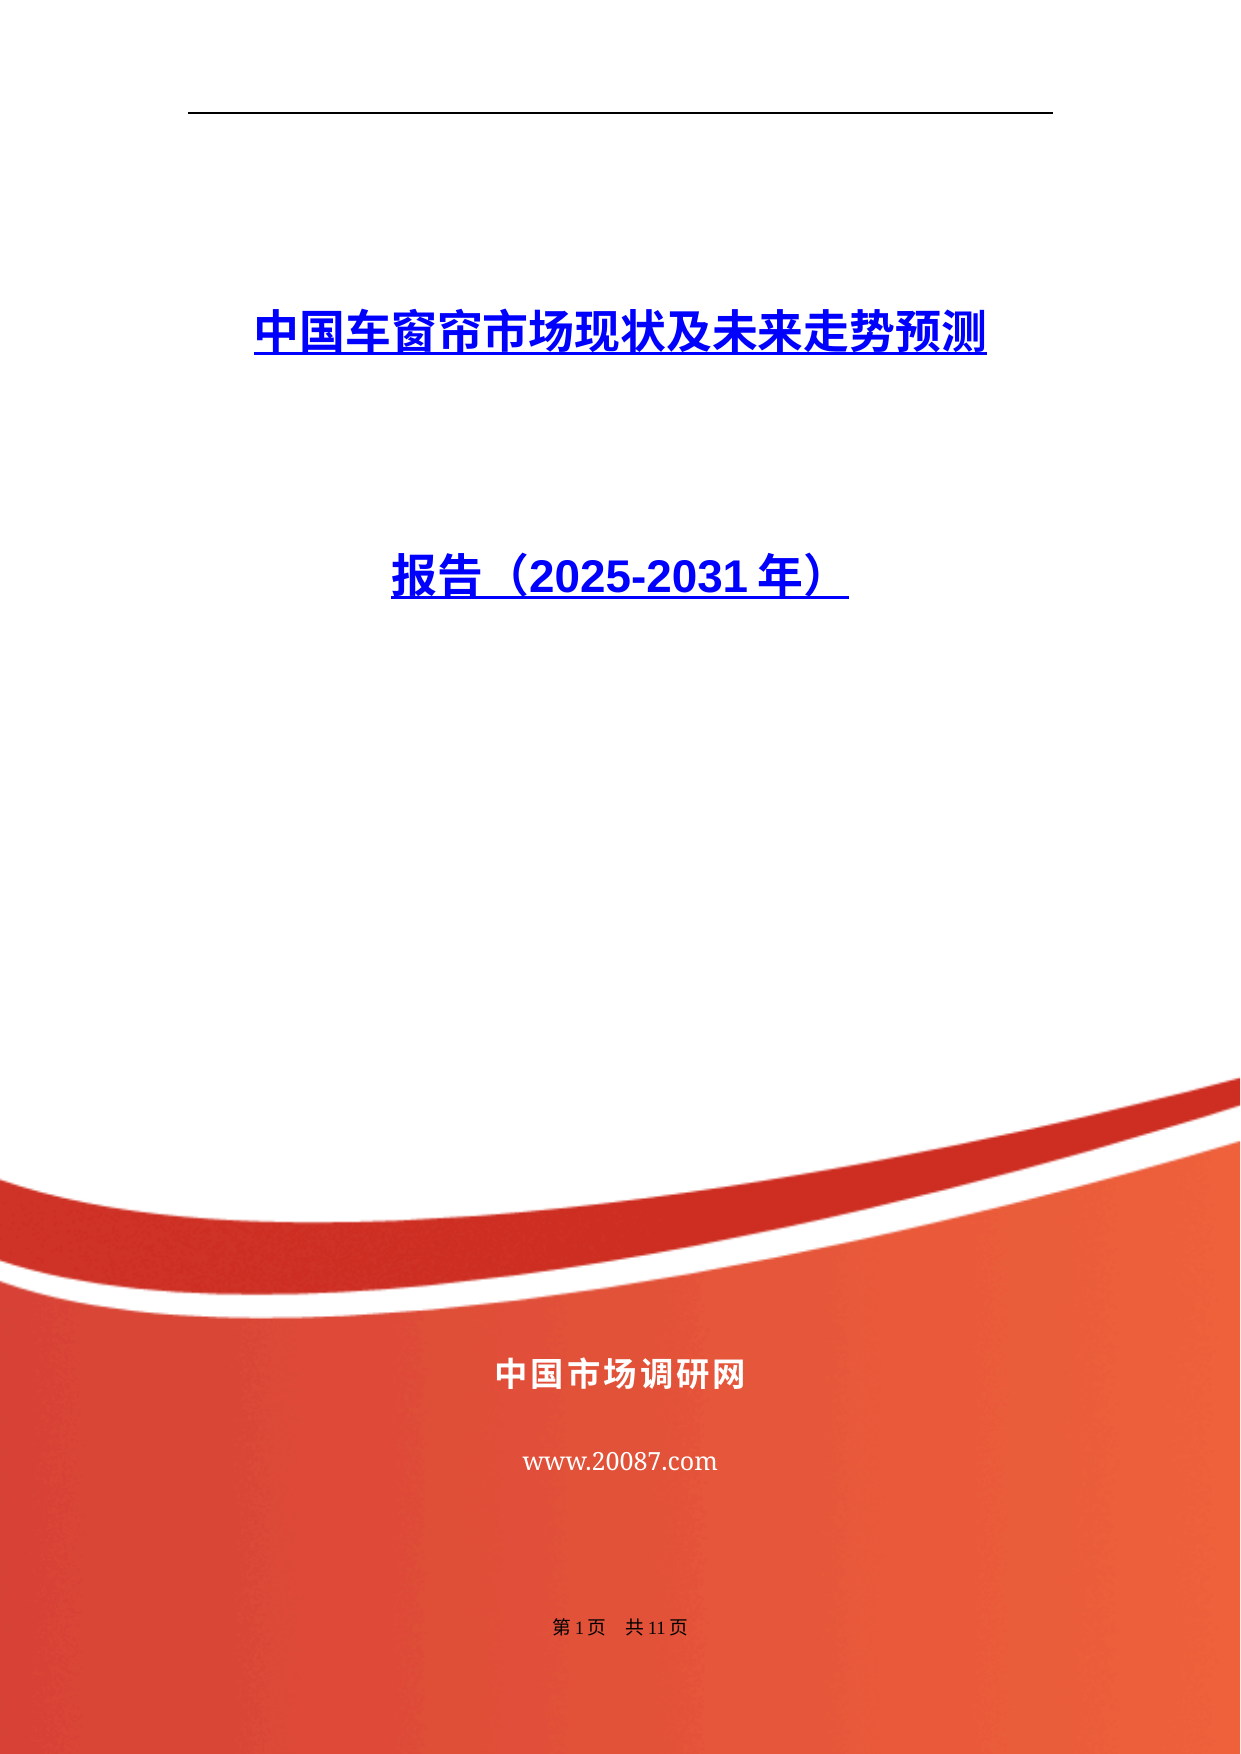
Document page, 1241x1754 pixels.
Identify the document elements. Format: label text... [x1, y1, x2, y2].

picture [0, 1006, 1241, 1754]
subtitle 中国市场调研网 [187, 1339, 1053, 1404]
text www.20087.com [187, 1428, 1053, 1493]
table_header 中国车窗帘市场现状及未来走势预测报告（2025-2031年） [188, 207, 1053, 773]
